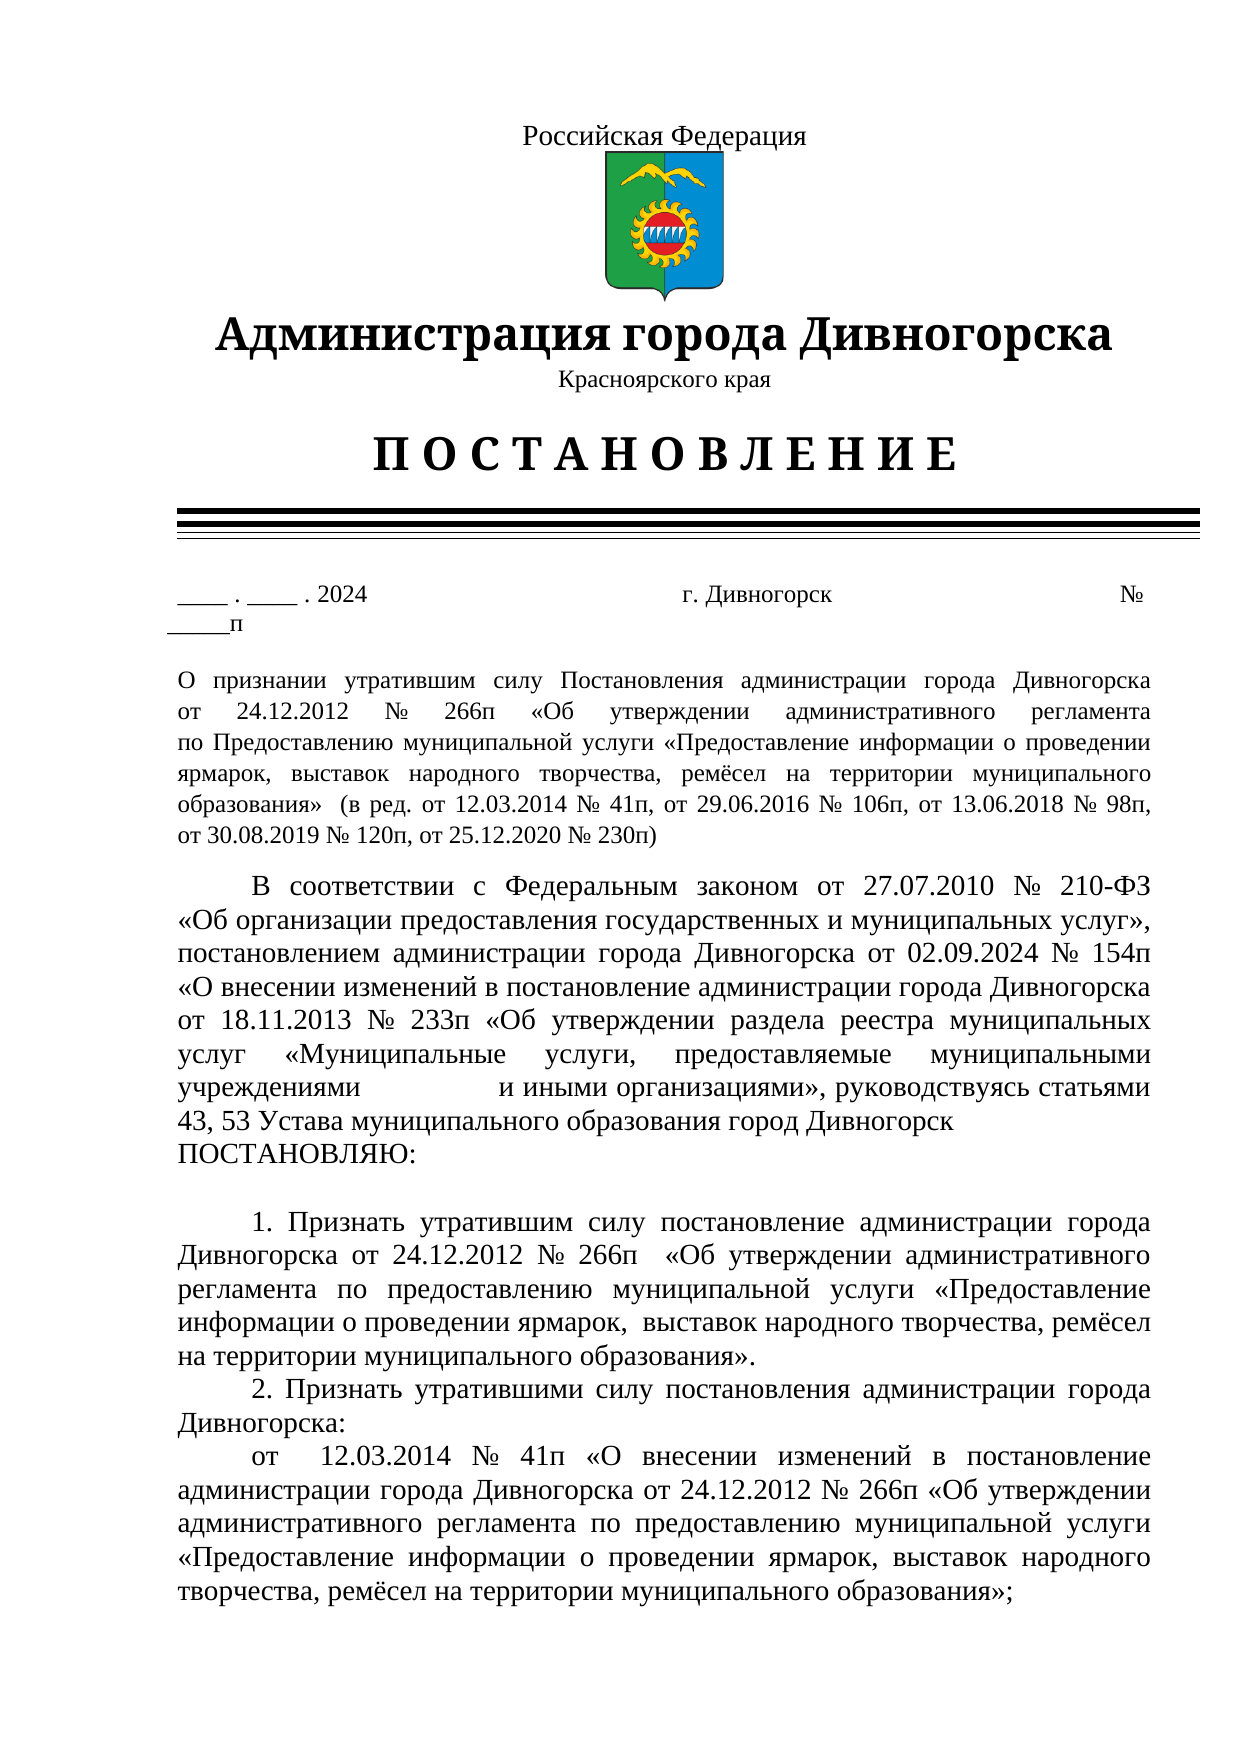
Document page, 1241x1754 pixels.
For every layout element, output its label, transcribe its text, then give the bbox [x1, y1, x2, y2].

text 1. Признать утратившим силу постановление администрации города Дивногорска от 24.12.2012 № 266п «Об утверждении административного регламента по предоставлению муниципальной услуги «Предоставление информации о проведении ярмарок, выставок народного творчества, ремёсел на территории муниципального образования». [177, 1204, 1152, 1371]
text О признании утратившим силу Постановления администрации города Дивногорска от 24.12.2012 № 266п «Об утверждении административного регламента по Предоставлению муниципальной услуги «Предоставление информации о проведении ярмарок, выставок народного творчества, ремёсел на территории муниципального образования» (в ред. от 12.03.2014 № 41п, от 29.06.2016 № 106п, от 13.06.2018 № 98п, от 30.08.2019 № 120п, от 25.12.2020 № 230п) [177, 665, 1152, 849]
table_header [177, 527, 656, 532]
picture [605, 151, 724, 302]
text 2. Признать утратившими силу постановления администрации города Дивногорска: [177, 1371, 1152, 1438]
table_header [656, 514, 1200, 521]
table_cell [177, 533, 656, 537]
text В соответствии с Федеральным законом от 27.07.2010 № 210-ФЗ «Об организации предоставления государственных и муниципальных услуг», постановлением администрации города Дивногорска от 02.09.2024 № 154п «О внесении изменений в постановление администрации города Дивногорска от 18.11.2013 № 233п «Об утверждении раздела реестра муниципальных услуг «Муниципальные услуги, предоставляемые муниципальными учреждениями и иными организациями», руководствуясь статьями 43, 53 Устава муниципального образования город Дивногорск [177, 868, 1152, 1137]
text ПОСТАНОВЛЯЮ: [177, 1137, 1152, 1170]
table_header [177, 514, 656, 521]
text П О С Т А Н О В Л Е Н И Е [177, 422, 1152, 484]
text Красноярского края [177, 364, 1152, 393]
text "____ . ____ . 2024 г. Дивногорск № _____п [167, 579, 1152, 637]
table_header [656, 527, 1200, 532]
text Российская Федерация [177, 118, 1152, 152]
text от 12.03.2014 № 41п «О внесении изменений в постановление администрации города Дивногорска от 24.12.2012 № 266п «Об утверждении административного регламента по предоставлению муниципальной услуги «Предоставление информации о проведении ярмарок, выставок народного творчества, ремёсел на территории муниципального образования»; [177, 1438, 1152, 1606]
text Администрация города Дивногорска [177, 302, 1152, 364]
table_cell [656, 533, 1200, 537]
